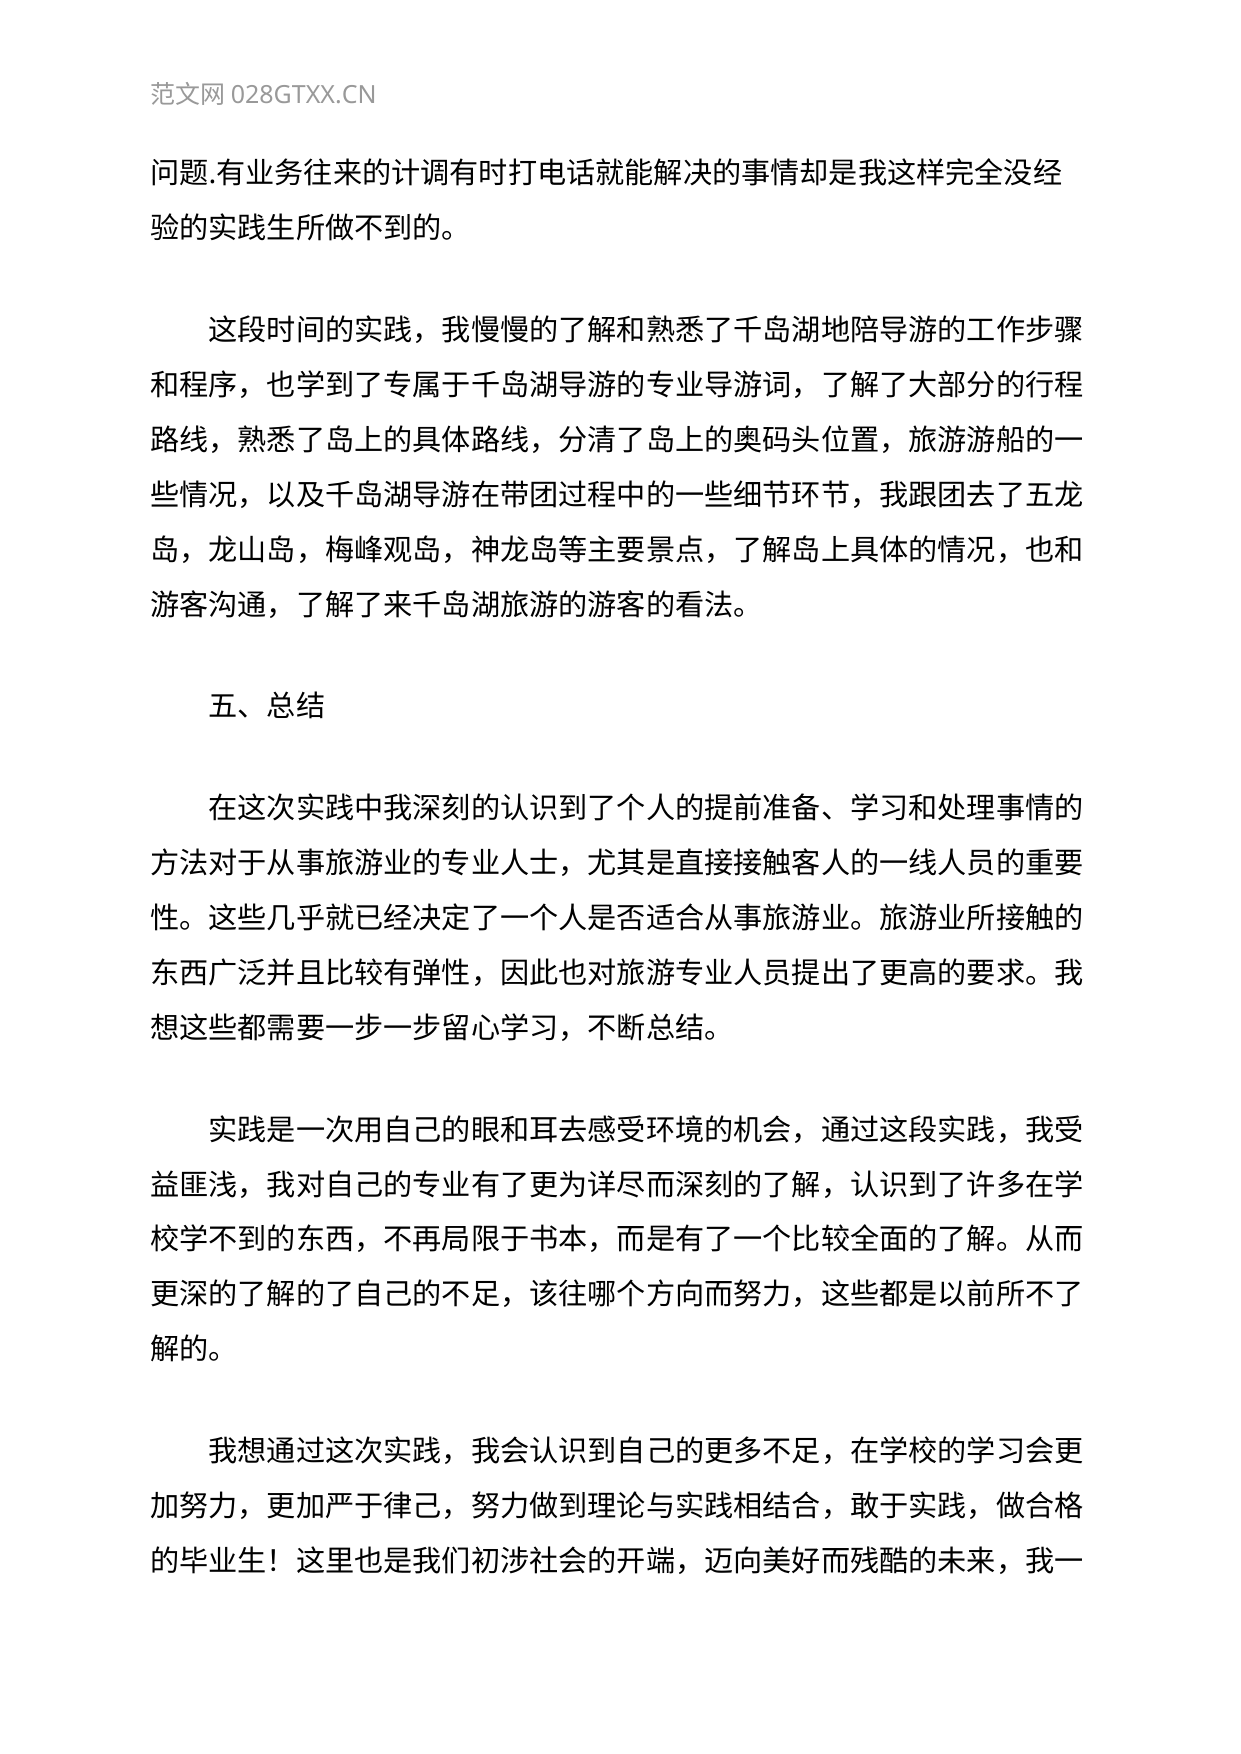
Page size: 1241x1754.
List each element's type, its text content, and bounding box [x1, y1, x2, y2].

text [150, 150, 1090, 247]
text 五、总结 [150, 683, 1090, 725]
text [150, 1427, 1090, 1579]
text 这段时间的实践，我慢慢的了解和熟悉了千岛湖地陪导游的工作步骤和程序，也学到了专属于千岛湖导游的专业导游词，了解了大部分的行程路线，熟悉了岛上的具体路线，分清了岛上的奥码头位置，旅游游船的一些情况，以及千岛湖导游在带团过程中的一些细节环节，我跟团去了五龙岛，龙山岛，梅峰观岛，神龙岛等主要景点，了解岛上具体的情况，也和游客沟通，了解了来千岛湖旅游的游客的看法。 [150, 307, 1090, 623]
text 在这次实践中我深刻的认识到了个人的提前准备、学习和处理事情的方法对于从事旅游业的专业人士，尤其是直接接触客人的一线人员的重要性。这些几乎就已经决定了一个人是否适合从事旅游业。旅游业所接触的东西广泛并且比较有弹性，因此也对旅游专业人员提出了更高的要求。我想这些都需要一步一步留心学习，不断总结。 [150, 785, 1090, 1047]
text 实践是一次用自己的眼和耳去感受环境的机会，通过这段实践，我受益匪浅，我对自己的专业有了更为详尽而深刻的了解，认识到了许多在学校学不到的东西，不再局限于书本，而是有了一个比较全面的了解。从而更深的了解的了自己的不足，该往哪个方向而努力，这些都是以前所不了解的。 [150, 1106, 1090, 1368]
